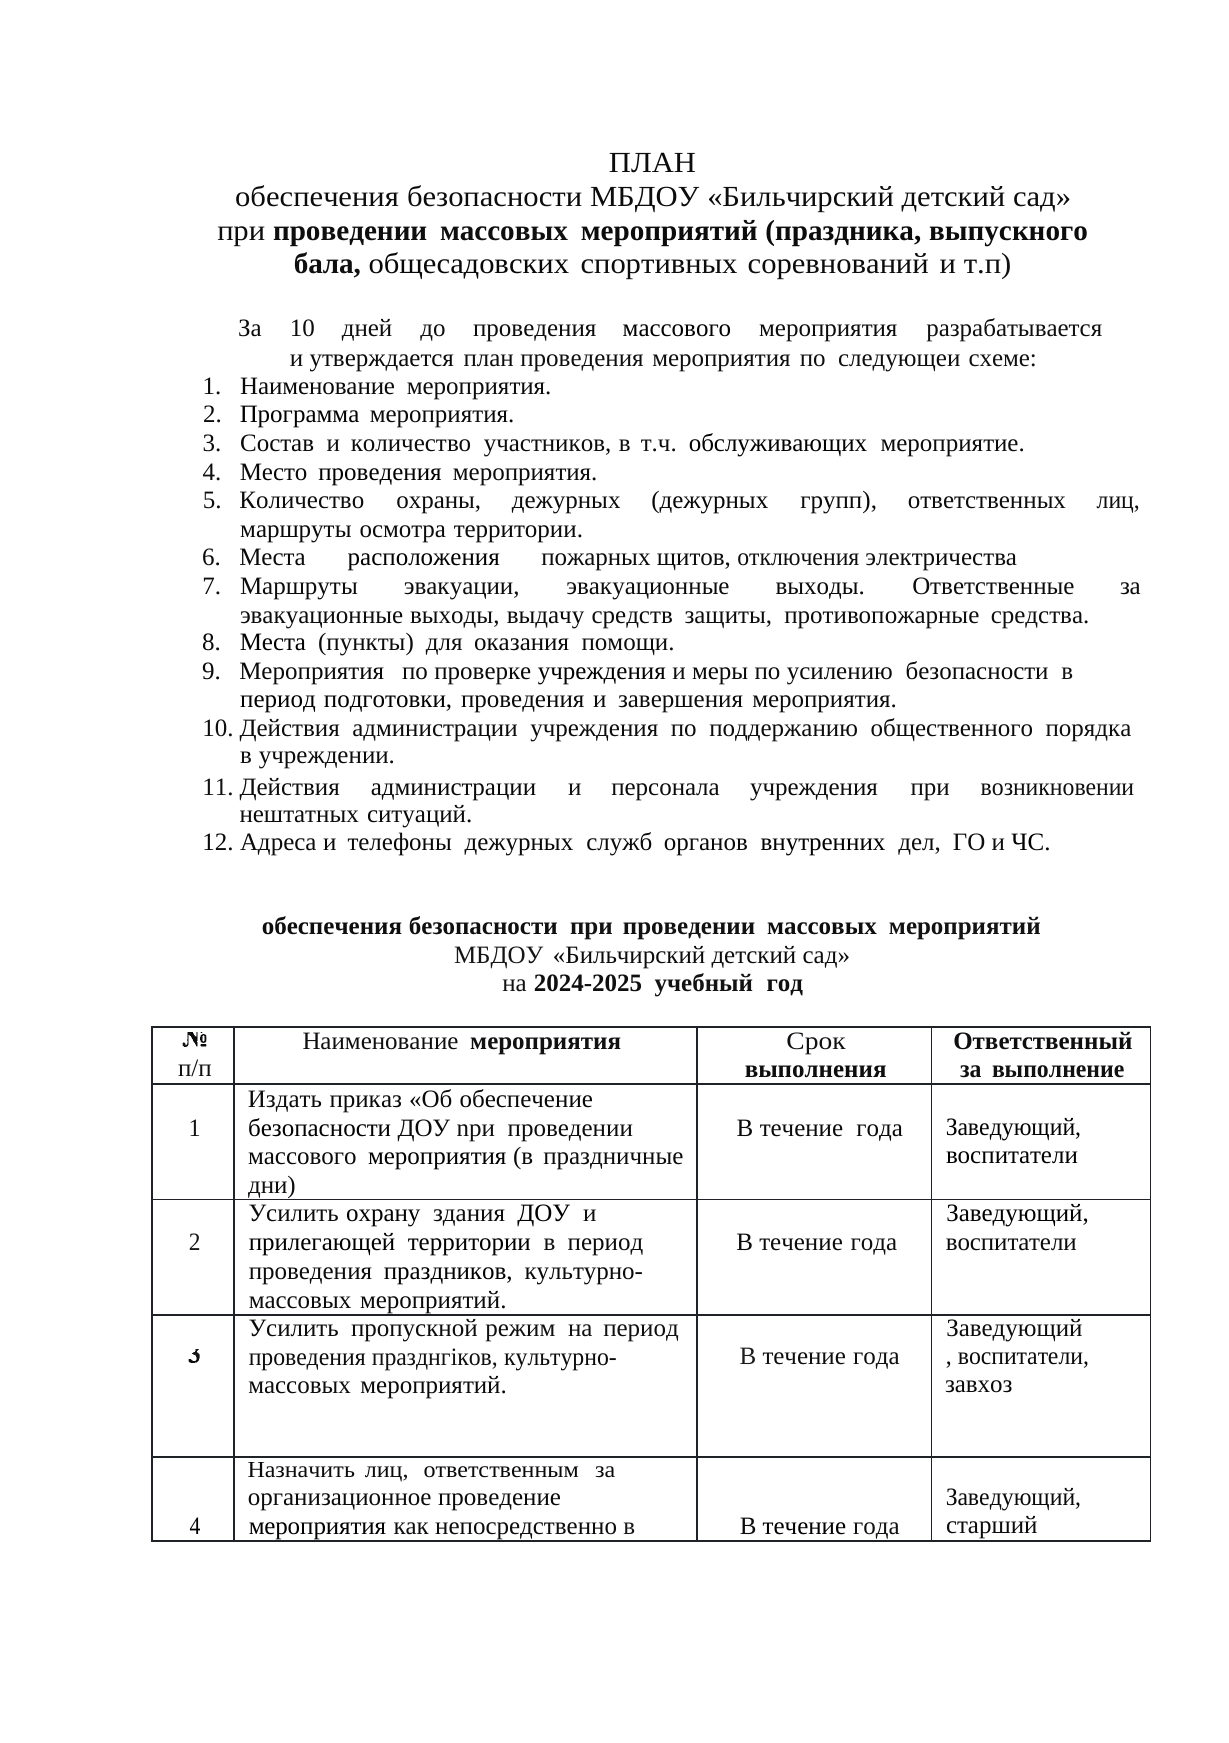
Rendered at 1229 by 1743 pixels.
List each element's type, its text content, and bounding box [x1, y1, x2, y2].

text МБДОУ «Бильчирский детский сад» [259, 940, 1045, 969]
list Действия администрации и персонала учреждения при возникновении нештатных ситуаций. [202, 773, 1138, 828]
table_cell Усилить пропускной режим на период проведения празднгіков, культурно- массовых мероприятий. [235, 1316, 696, 1456]
list Наименование мероприятия. [202, 373, 1163, 399]
title ПЛАН [259, 145, 1046, 178]
table_cell Заведующий, воспитатели [932, 1085, 1150, 1199]
list Количество охраны, дежурных (дежурных групп), ответственных лиц, маршруты осмотра территории. [203, 486, 1140, 542]
picture [182, 1032, 207, 1047]
list Состав и количество участников, в т.ч. обслуживающих мероприятие. [202, 428, 1163, 457]
table_cell В течение года [698, 1200, 931, 1314]
table_cell 2 [153, 1200, 233, 1314]
list Программа мероприятия. [203, 400, 1163, 428]
list Адреса и телефоны дежурных служб органов внутренних дел, ГО и ЧС. [202, 828, 1163, 856]
table_cell Заведующий, воспитатели [932, 1200, 1150, 1314]
list Мероприятия по проверке учреждения и меры по усилению безопасности в период подготовки, проведения и завершения мероприятия. [202, 656, 1141, 713]
table_header Наименование мероприятия [235, 1028, 696, 1083]
table_header Срок выполнения [698, 1028, 931, 1083]
table_cell Заведующий, старший [932, 1458, 1150, 1540]
subtitle на 2024-2025 учебный год [259, 969, 1046, 997]
list Места (пункты) для оказания помощи. [202, 629, 1163, 656]
text За 10 дней до проведения массового мероприятия разрабатывается и утверждается план проведения мероприятия по следующеи схеме: [166, 313, 1142, 372]
table_cell Назначить лиц, ответственным за организационное проведение мероприятия как непосредственно в [235, 1458, 696, 1540]
table_cell В течение года [698, 1458, 931, 1540]
table_cell В течение года [698, 1085, 931, 1199]
subtitle обеспечения безопасности при проведении массовых мероприятий [259, 912, 1043, 940]
table_cell [153, 1316, 233, 1456]
table_cell Заведующий , воспитатели, завхоз [932, 1316, 1150, 1456]
table_cell Усилить охрану здания ДОУ и прилегающей территории в период проведения праздников, культурно- массовых мероприятий. [235, 1200, 696, 1314]
table_cell В течение года [698, 1316, 931, 1456]
list Маршруты эвакуации, эвакуационные выходы. Ответственные за эвакуационные выходы, выдачу средств защиты, противопожарные средства. [202, 571, 1141, 629]
list Место проведения мероприятия. [202, 457, 1163, 486]
table_header п/п [153, 1028, 233, 1083]
list Места расположения пожарных щитов, отключения электричества [202, 543, 1139, 571]
list Действия администрации учреждения по поддержанию общественного порядка в учреждении. [202, 714, 1139, 769]
table_cell Издать приказ «Об обеспечение безопасности ДОУ npи проведении массового мероприятия (в праздничные дни) [235, 1085, 696, 1199]
table_cell 4 [153, 1458, 233, 1540]
picture [188, 1349, 200, 1363]
table_cell 1 [153, 1085, 233, 1199]
text обеспечения безопасности МБДОУ «Бильчирский детский сад» при проведении массовых мероприятий (праздника, выпускного бала, общесадовских спортивных соревнований и т.п) [206, 179, 1099, 280]
table_header Ответственный за выполнение [932, 1028, 1150, 1083]
